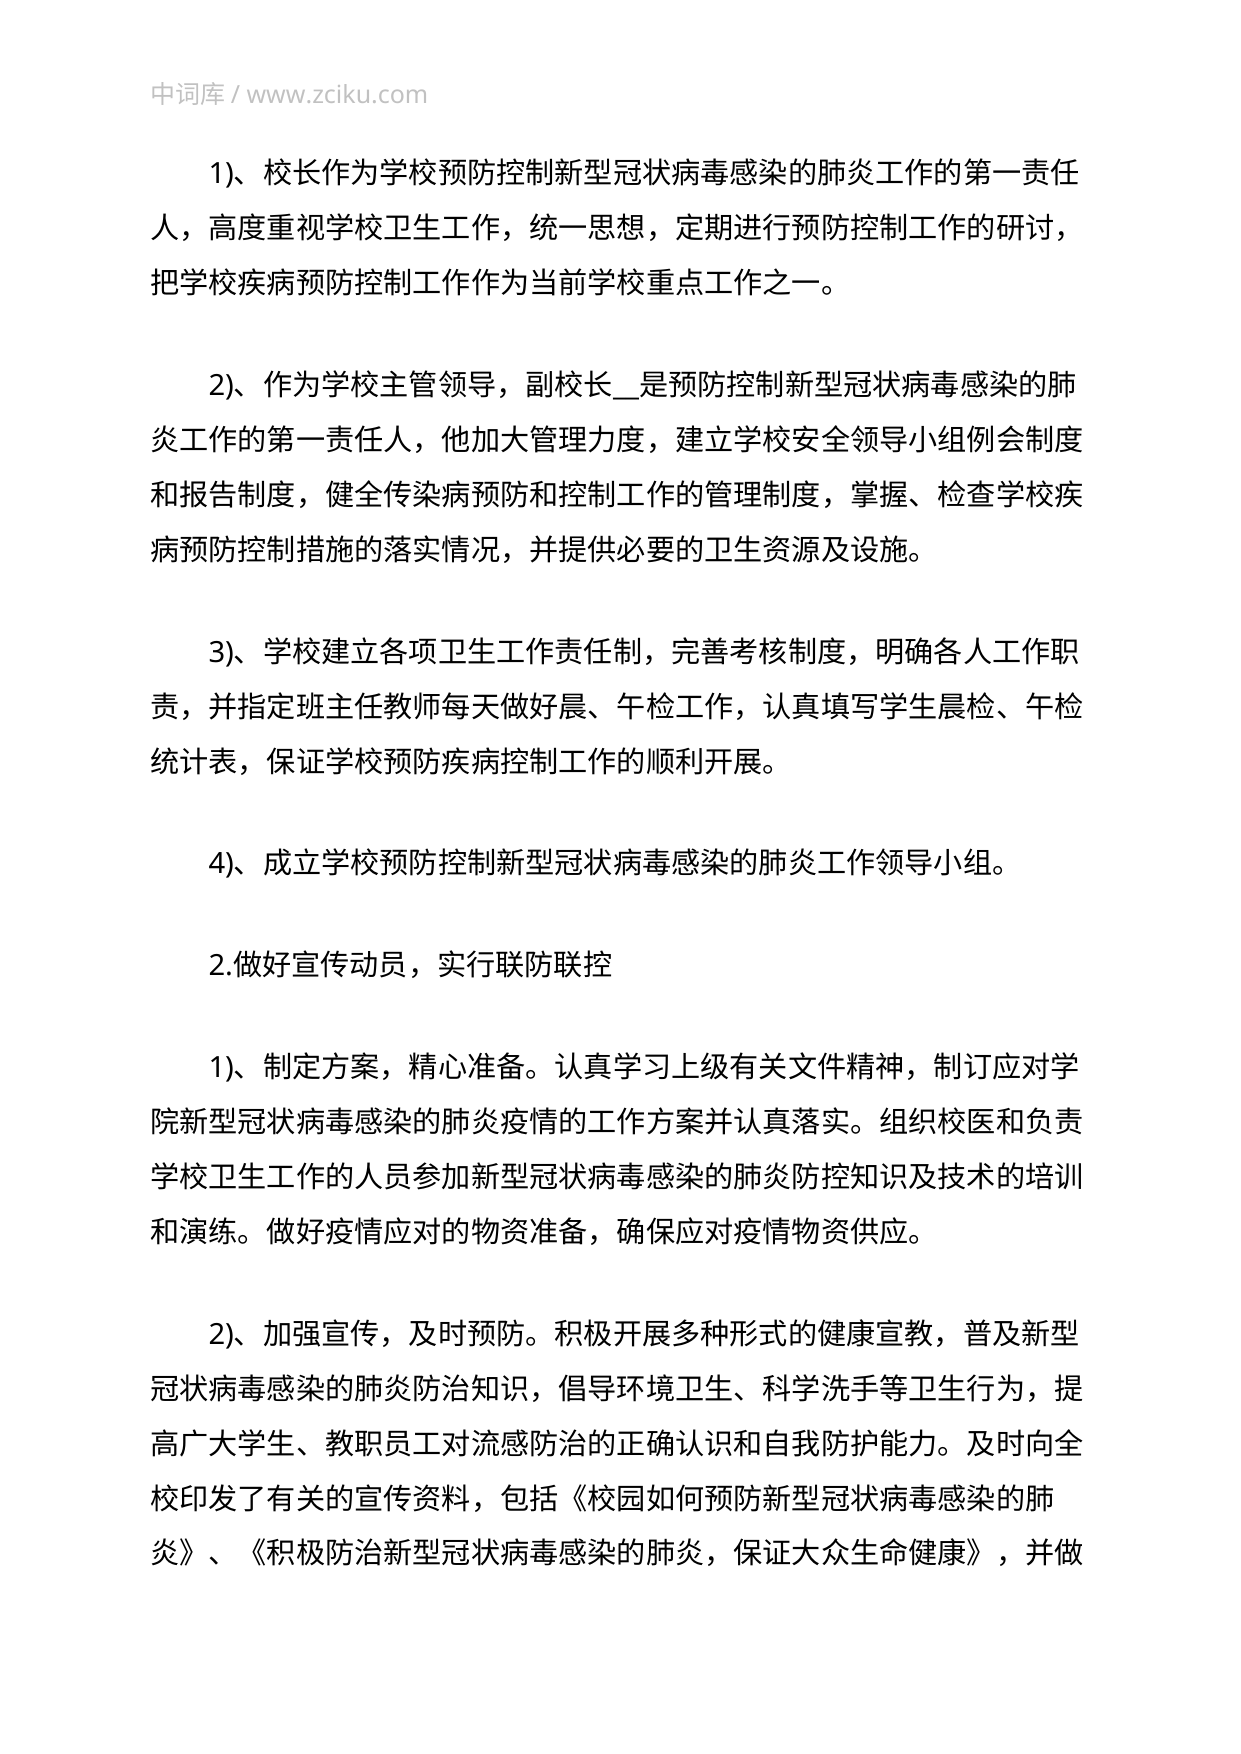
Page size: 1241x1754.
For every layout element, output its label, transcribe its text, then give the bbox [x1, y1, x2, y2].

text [150, 1310, 1090, 1572]
text 1)、校长作为学校预防控制新型冠状病毒感染的肺炎工作的第一责任人，高度重视学校卫生工作，统一思想，定期进行预防控制工作的研讨，把学校疾病预防控制工作作为当前学校重点工作之一。 [150, 150, 1090, 302]
text 2.做好宣传动员，实行联防联控 [150, 942, 1090, 984]
text 2)、作为学校主管领导，副校长__是预防控制新型冠状病毒感染的肺炎工作的第一责任人，他加大管理力度，建立学校安全领导小组例会制度和报告制度，健全传染病预防和控制工作的管理制度，掌握、检查学校疾病预防控制措施的落实情况，并提供必要的卫生资源及设施。 [150, 362, 1090, 569]
text 4)、成立学校预防控制新型冠状病毒感染的肺炎工作领导小组。 [150, 840, 1090, 882]
text 3)、学校建立各项卫生工作责任制，完善考核制度，明确各人工作职责，并指定班主任教师每天做好晨、午检工作，认真填写学生晨检、午检统计表，保证学校预防疾病控制工作的顺利开展。 [150, 628, 1090, 780]
text 1)、制定方案，精心准备。认真学习上级有关文件精神，制订应对学院新型冠状病毒感染的肺炎疫情的工作方案并认真落实。组织校医和负责学校卫生工作的人员参加新型冠状病毒感染的肺炎防控知识及技术的培训和演练。做好疫情应对的物资准备，确保应对疫情物资供应。 [150, 1044, 1090, 1251]
